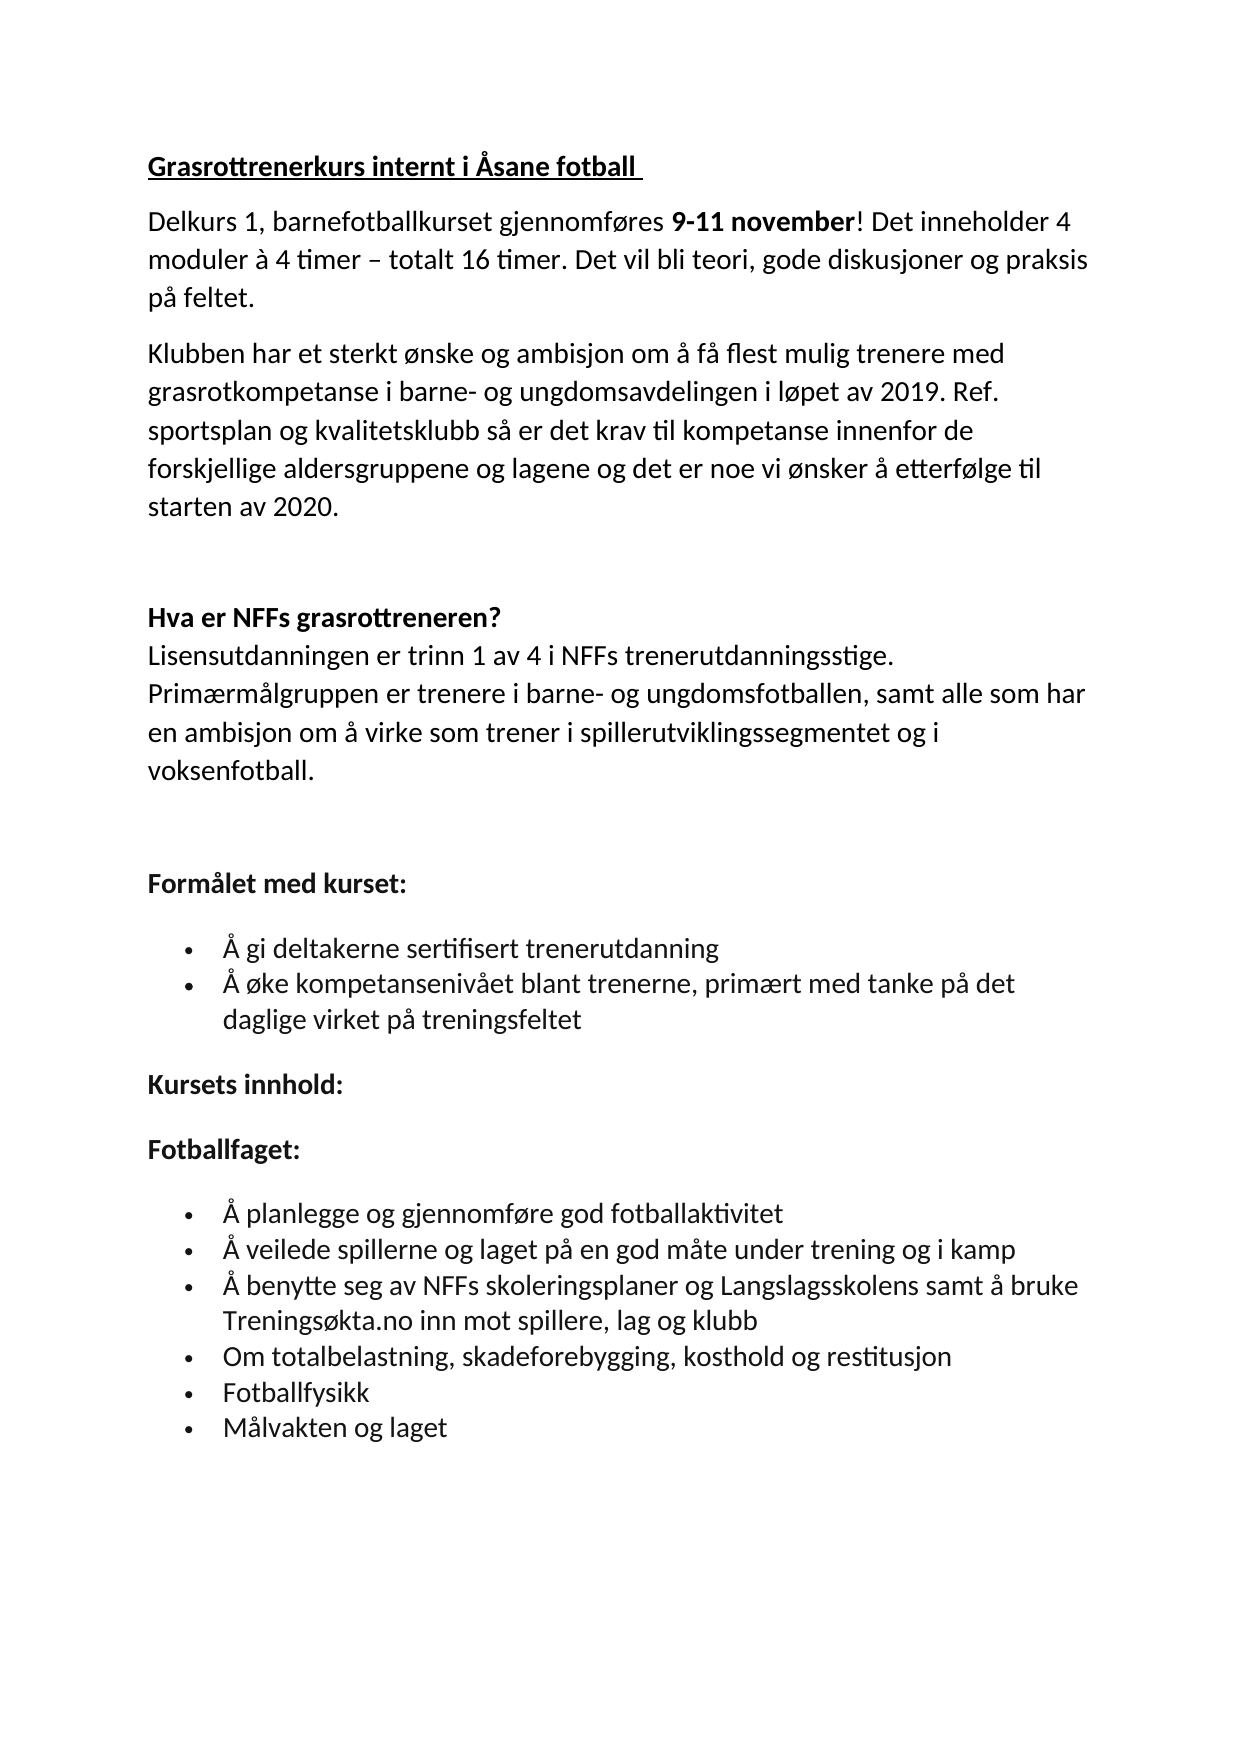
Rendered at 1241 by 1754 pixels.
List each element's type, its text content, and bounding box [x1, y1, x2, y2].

text Fotballfaget: [148, 1131, 1093, 1166]
list Å veilede spillerne og laget på en god måte under trening og i kamp [185, 1231, 1093, 1267]
text Klubben har et sterkt ønske og ambisjon om å få flest mulig trenere med grasrotkompetanse i barne- og ungdomsavdelingen i løpet av 2019. Ref. sportsplan og kvalitetsklubb så er det krav til kompetanse innenfor de forskjellige aldersgruppene og lagene og det er noe vi ønsker å etterfølge til starten av 2020. [148, 335, 1093, 524]
text Grasrottrenerkurs internt i Åsane fotball [148, 148, 1093, 183]
list Å benytte seg av NFFs skoleringsplaner og Langslagsskolens samt å bruke Treningsøkta.no inn mot spillere, lag og klubb [185, 1267, 1093, 1338]
list Å øke kompetansenivået blant trenerne, primært med tanke på det daglige virket på treningsfeltet [185, 966, 1093, 1037]
list Om totalbelastning, skadeforebygging, kosthold og restitusjon [185, 1338, 1093, 1374]
text Delkurs 1, barnefotballkurset gjennomføres 9-11 november! Det inneholder 4 moduler à 4 timer – totalt 16 timer. Det vil bli teori, gode diskusjoner og praksis på feltet. [148, 203, 1093, 315]
text Hva er NFFs grasrottreneren? Lisensutdanningen er trinn 1 av 4 i NFFs trenerutdanningsstige. Primærmålgruppen er trenere i barne- og ungdomsfotballen, samt alle som har en ambisjon om å virke som trener i spillerutviklingssegmentet og i voksenfotball. [148, 599, 1093, 788]
text Formålet med kurset: [148, 865, 1093, 901]
list Målvakten og laget [185, 1409, 1093, 1445]
list Fotballfysikk [185, 1374, 1093, 1409]
list Å gi deltakerne sertifisert trenerutdanning [185, 930, 1093, 966]
text Kursets innhold: [148, 1066, 1093, 1102]
list Å planlegge og gjennomføre god fotballaktivitet [185, 1196, 1093, 1231]
